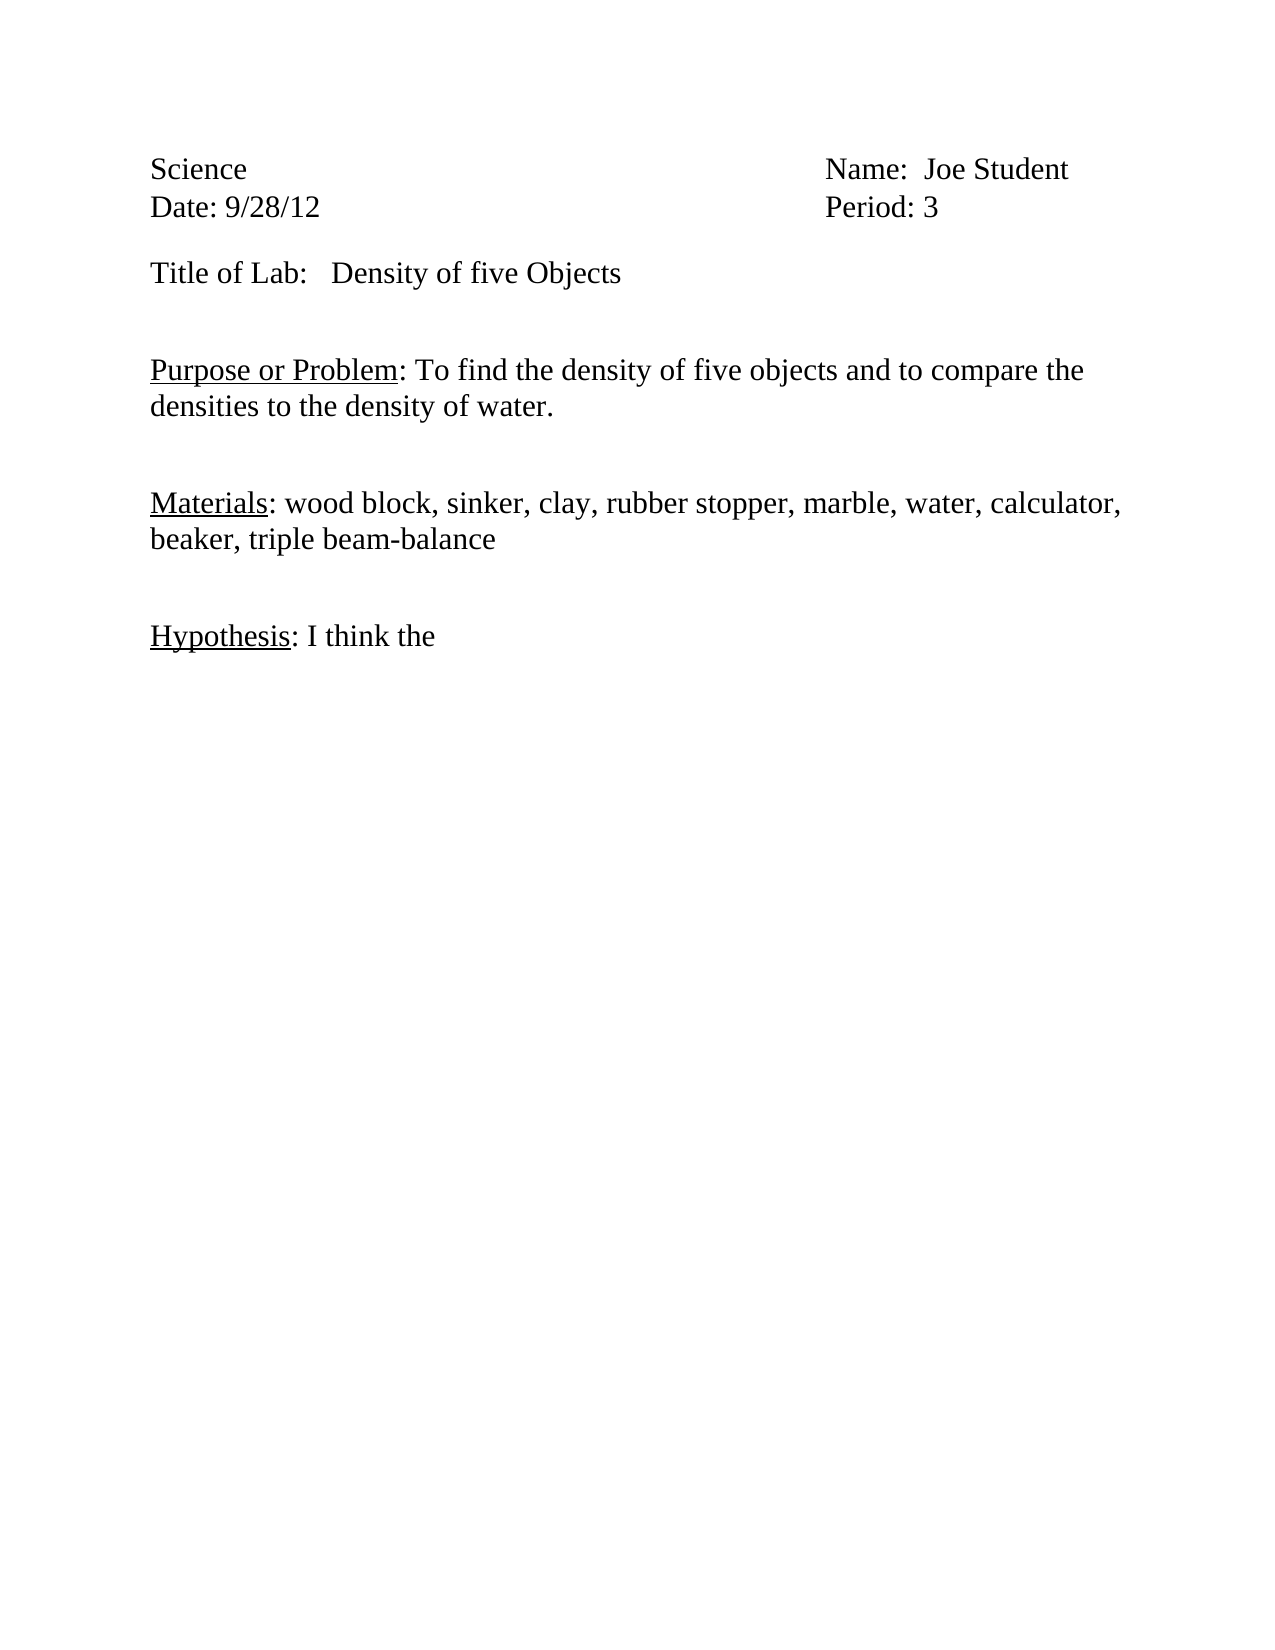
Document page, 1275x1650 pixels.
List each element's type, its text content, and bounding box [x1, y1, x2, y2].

text Science Name: Joe Student [150, 150, 1125, 186]
text Title of Lab: Density of five Objects [150, 254, 1125, 290]
text Hypothesis: I think the [150, 617, 1125, 653]
text Materials: wood block, sinker, clay, rubber stopper, marble, water, calculator, beaker, triple beam-balance [150, 484, 1125, 556]
text Date: 9/28/12 Period: 3 [150, 188, 1125, 224]
text Purpose or Problem: To find the density of five objects and to compare the densities to the density of water. [150, 351, 1125, 423]
